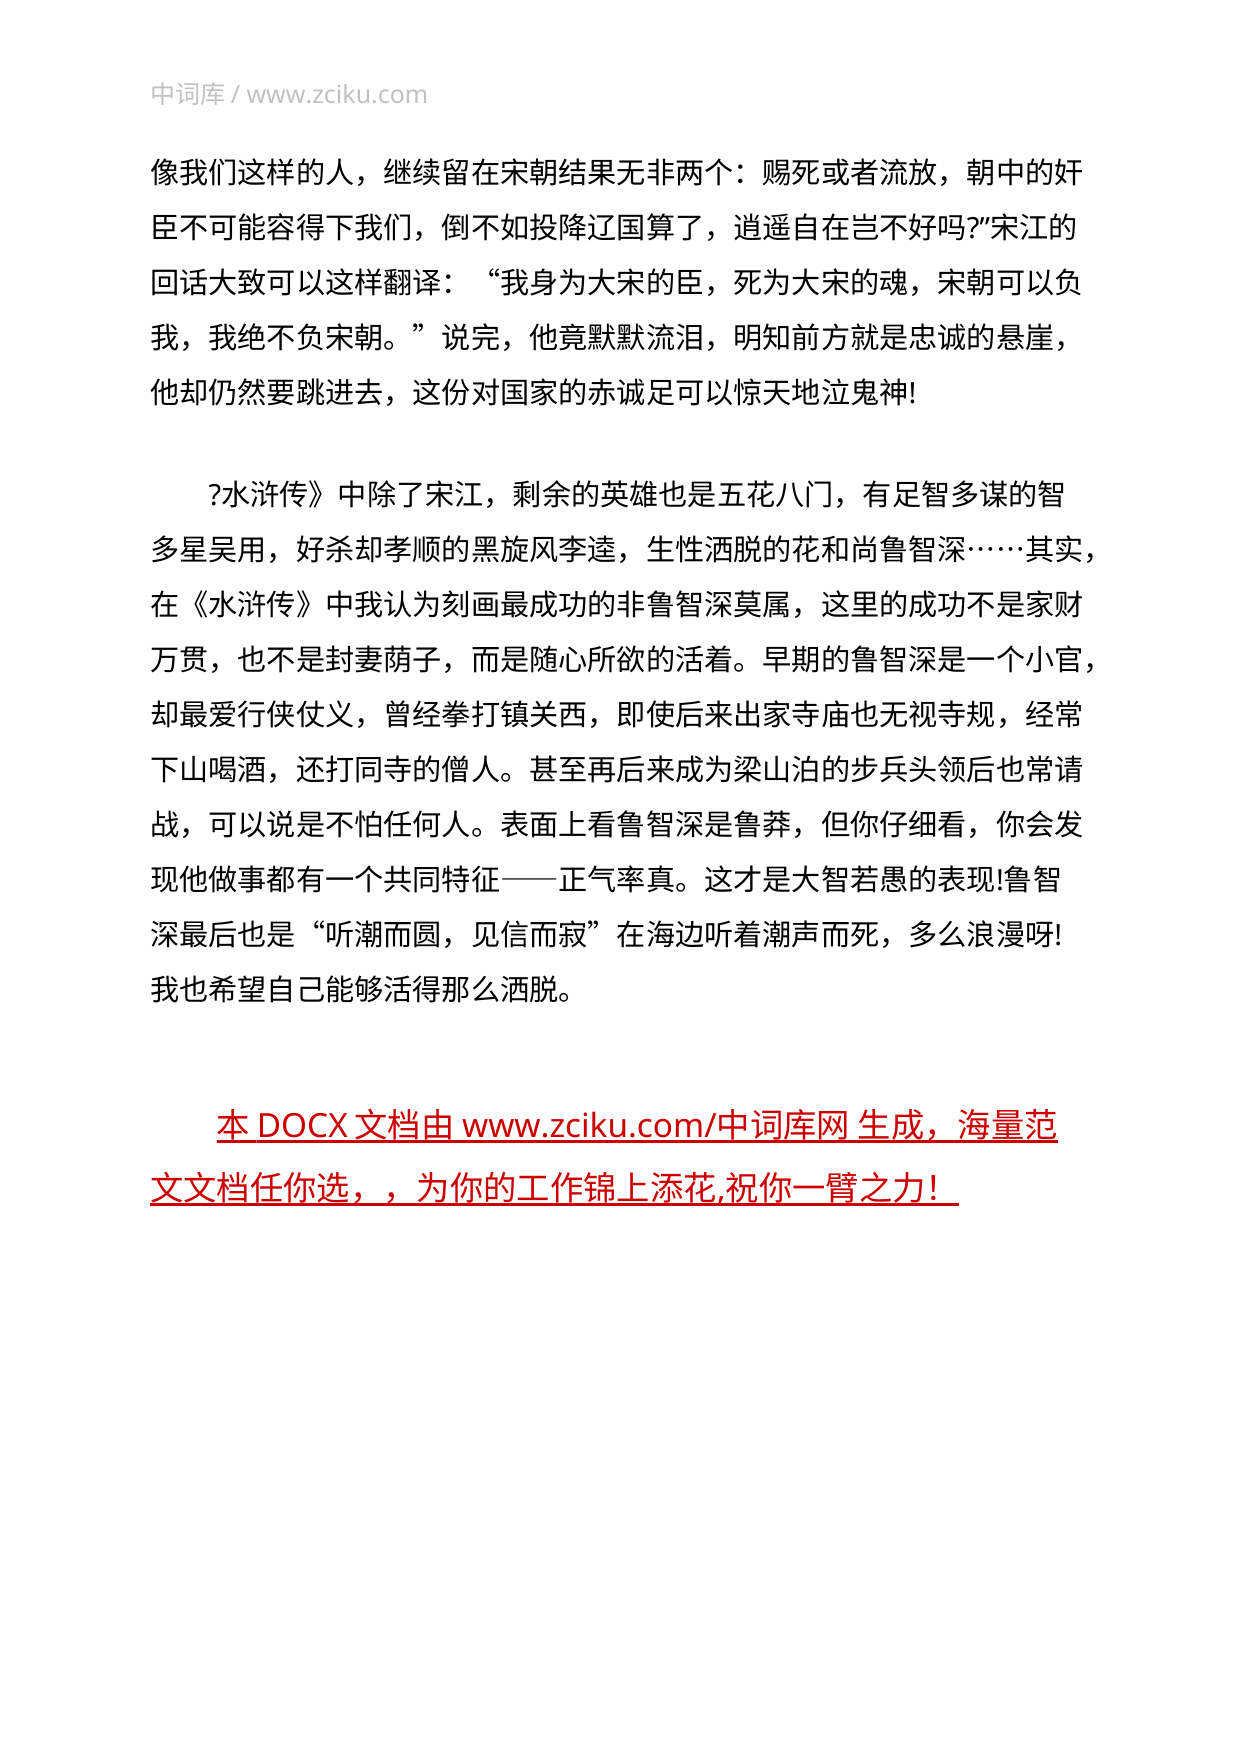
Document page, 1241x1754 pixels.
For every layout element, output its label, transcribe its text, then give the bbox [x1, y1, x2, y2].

text 本DOCX文档由 www.zciku.com/中词库网 生成，海量范文文档任你选，，为你的工作锦上添花,祝你一臂之力！ [150, 1099, 1090, 1210]
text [150, 150, 1090, 412]
text ?水浒传》中除了宋江，剩余的英雄也是五花八门，有足智多谋的智多星吴用，好杀却孝顺的黑旋风李逵，生性洒脱的花和尚鲁智深……其实，在《水浒传》中我认为刻画最成功的非鲁智深莫属，这里的成功不是家财万贯，也不是封妻荫子，而是随心所欲的活着。早期的鲁智深是一个小官，却最爱行侠仗义，曾经拳打镇关西，即使后来出家寺庙也无视寺规，经常下山喝酒，还打同寺的僧人。甚至再后来成为梁山泊的步兵头领后也常请战，可以说是不怕任何人。表面上看鲁智深是鲁莽，但你仔细看，你会发现他做事都有一个共同特征——正气率真。这才是大智若愚的表现!鲁智深最后也是“听潮而圆，见信而寂”在海边听着潮声而死，多么浪漫呀!我也希望自己能够活得那么洒脱。 [150, 472, 1090, 1008]
